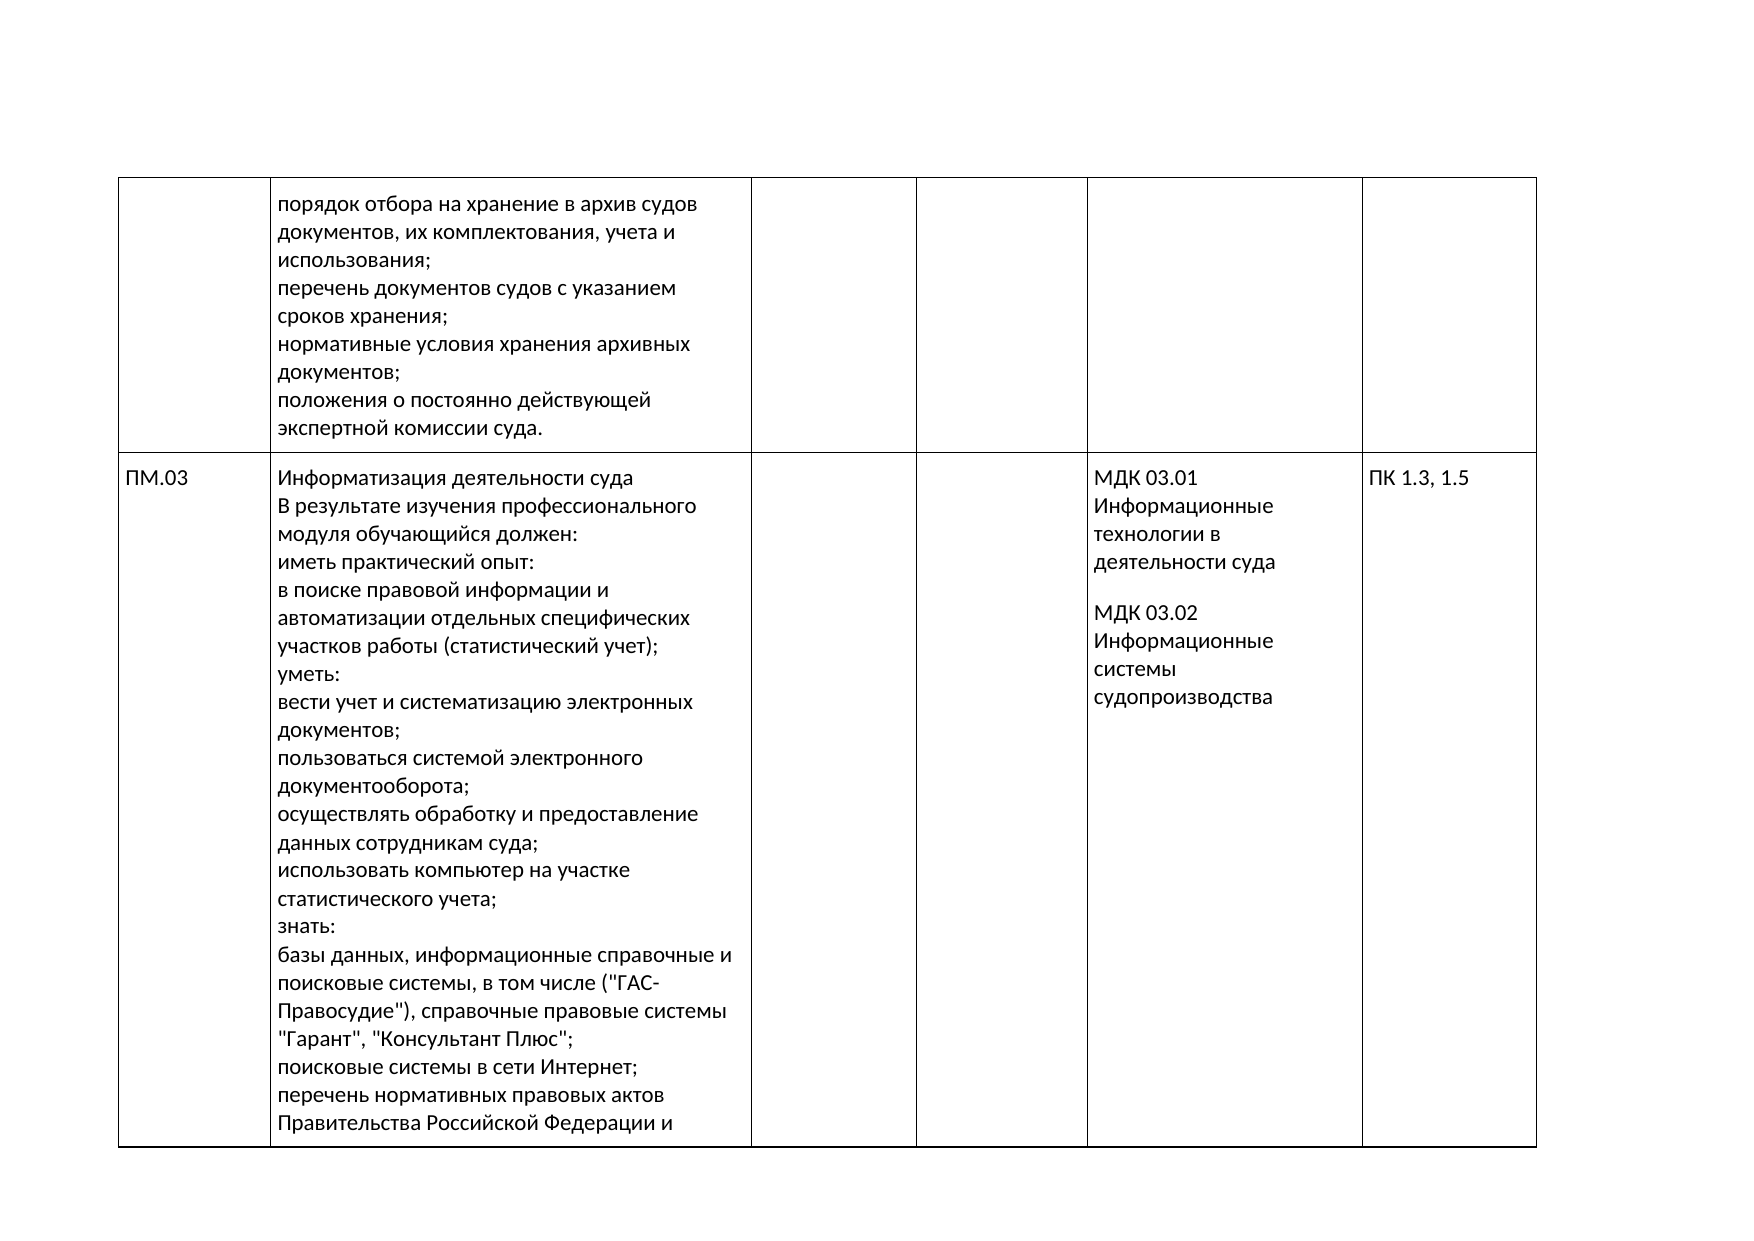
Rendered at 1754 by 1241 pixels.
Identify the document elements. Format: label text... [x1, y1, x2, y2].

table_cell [1088, 586, 1362, 1146]
table_cell ПК 1.3, 1.5 [1363, 453, 1536, 1146]
table_cell ПМ.03 [119, 453, 270, 1146]
table_cell МДК 03.01 Информационные технологии в деятельности суда [1088, 453, 1362, 586]
table_cell Информатизация деятельности суда В результате изучения профессионального модуля обучающийся должен: иметь практический опыт: в поиске правовой информации и автоматизации отдельных специфических участков работы (статистический учет); уметь: вести учет и систематизацию электронных документов; пользоваться системой электронного документооборота; осуществлять обработку и предоставление данных сотрудникам суда; использовать компьютер на участке статистического учета; знать: базы данных, информационные справочные и поисковые системы, в том числе ("ГАС-Правосудие"), справочные правовые системы "Гарант", "Консультант Плюс"; поисковые системы в сети Интернет; перечень нормативных правовых актов Правительства Российской Федерации и федеральных органов исполнительной власти в информационных системах общего пользования; правила размещения в сети Интернет информации о деятельности суда на страницах сайта. [271, 453, 751, 1146]
table_cell [917, 453, 1087, 1146]
table_cell [752, 453, 916, 1146]
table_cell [1088, 178, 1362, 452]
